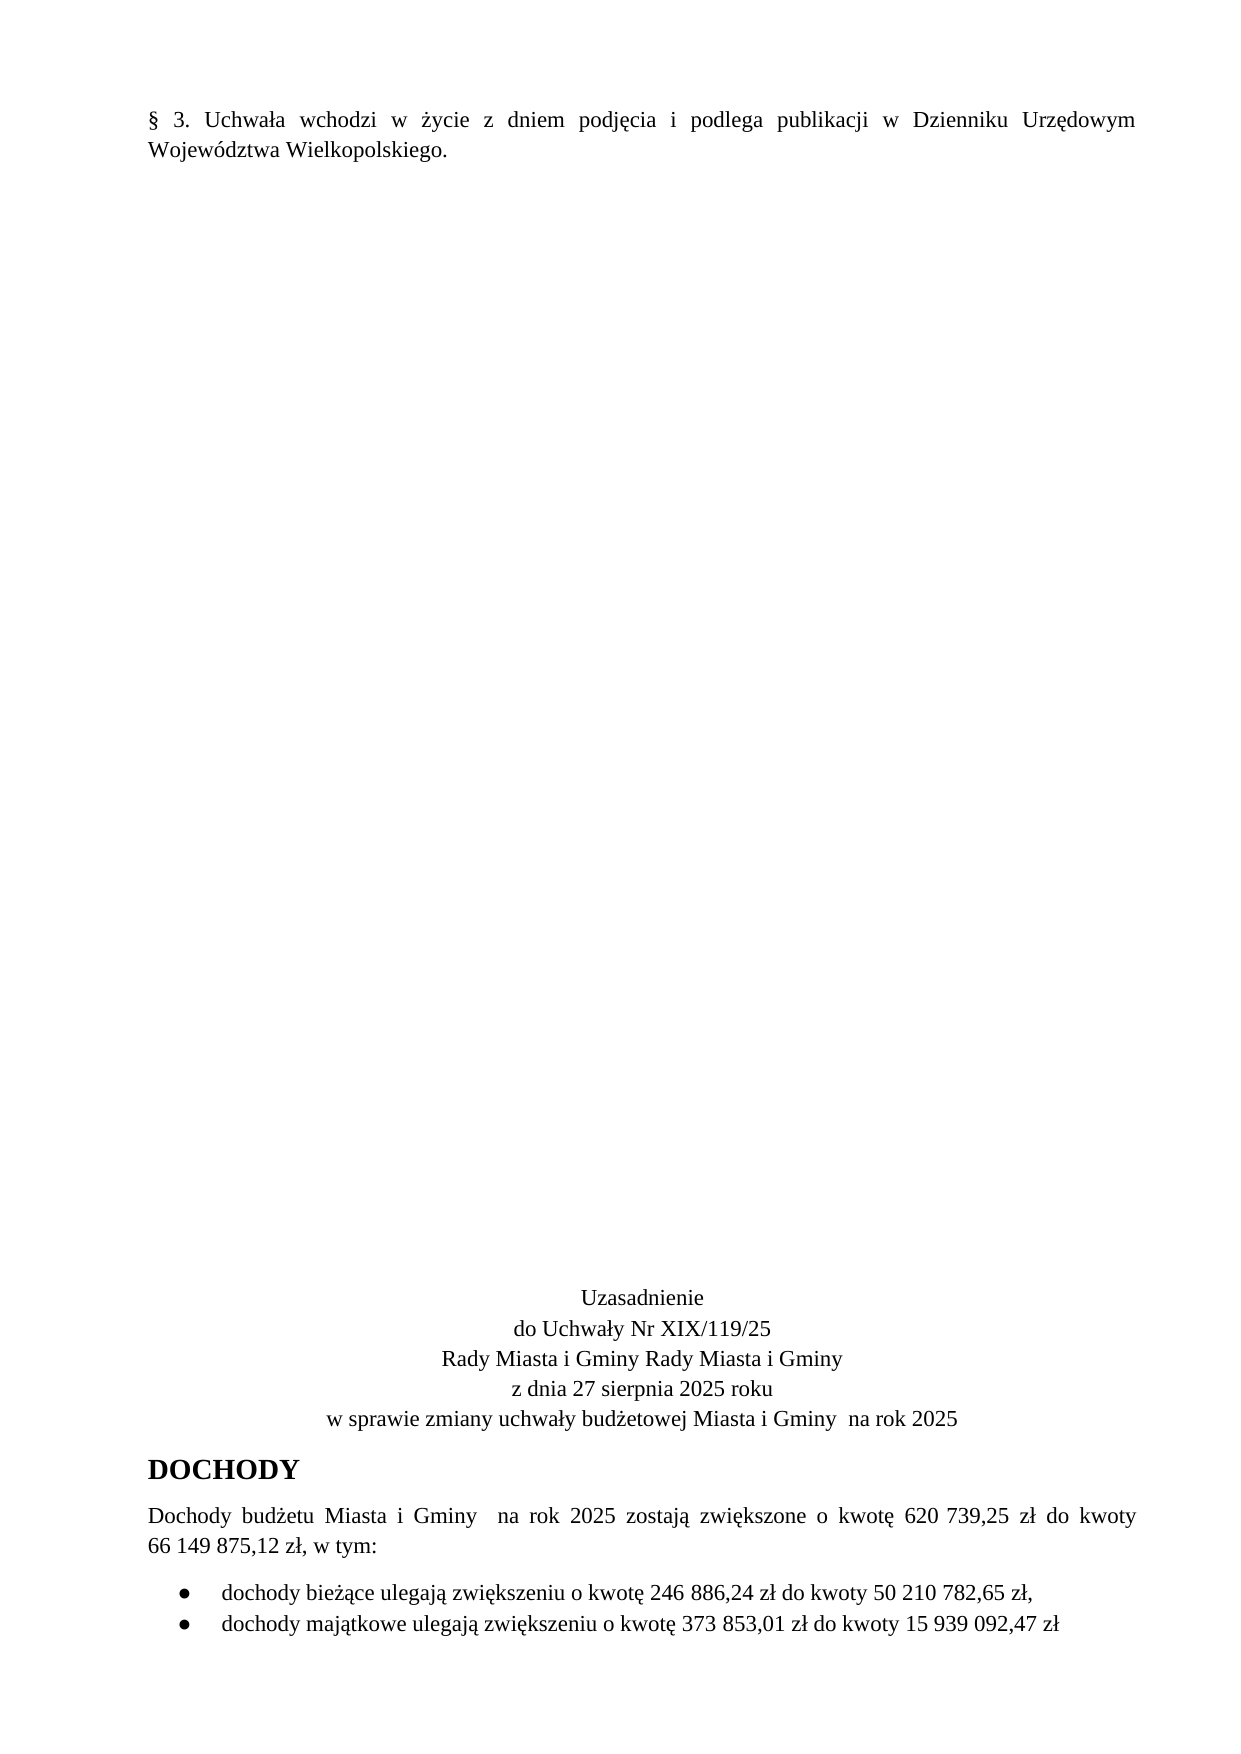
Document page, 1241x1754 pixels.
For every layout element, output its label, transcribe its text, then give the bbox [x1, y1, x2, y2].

title Rady Miasta i Gminy Rady Miasta i Gminy [148, 1345, 1137, 1371]
text Dochody budżetu Miasta i Gminy na rok 2025 zostają zwiększone o kwotę 620 739,25 zł do kwoty 66 149 875,12 zł, w tym: [148, 1502, 1137, 1559]
subtitle DOCHODY [148, 1452, 1137, 1486]
title Uzasadnienie [148, 1284, 1137, 1311]
list dochody majątkowe ulegają zwiększeniu o kwotę 373 853,01 zł do kwoty 15 939 092,47 zł [177, 1609, 1137, 1636]
title § 3. Uchwała wchodzi w życie z dniem podjęcia i podlega publikacji w Dzienniku Urzędowym Województwa Wielkopolskiego. [148, 106, 1137, 163]
list dochody bieżące ulegają zwiększeniu o kwotę 246 886,24 zł do kwoty 50 210 782,65 zł, [177, 1579, 1137, 1606]
title z dnia 27 sierpnia 2025 roku [148, 1375, 1137, 1401]
title do Uchwały Nr XIX/119/25 [148, 1314, 1137, 1341]
title w sprawie zmiany uchwały budżetowej Miasta i Gminy na rok 2025 [148, 1405, 1137, 1432]
